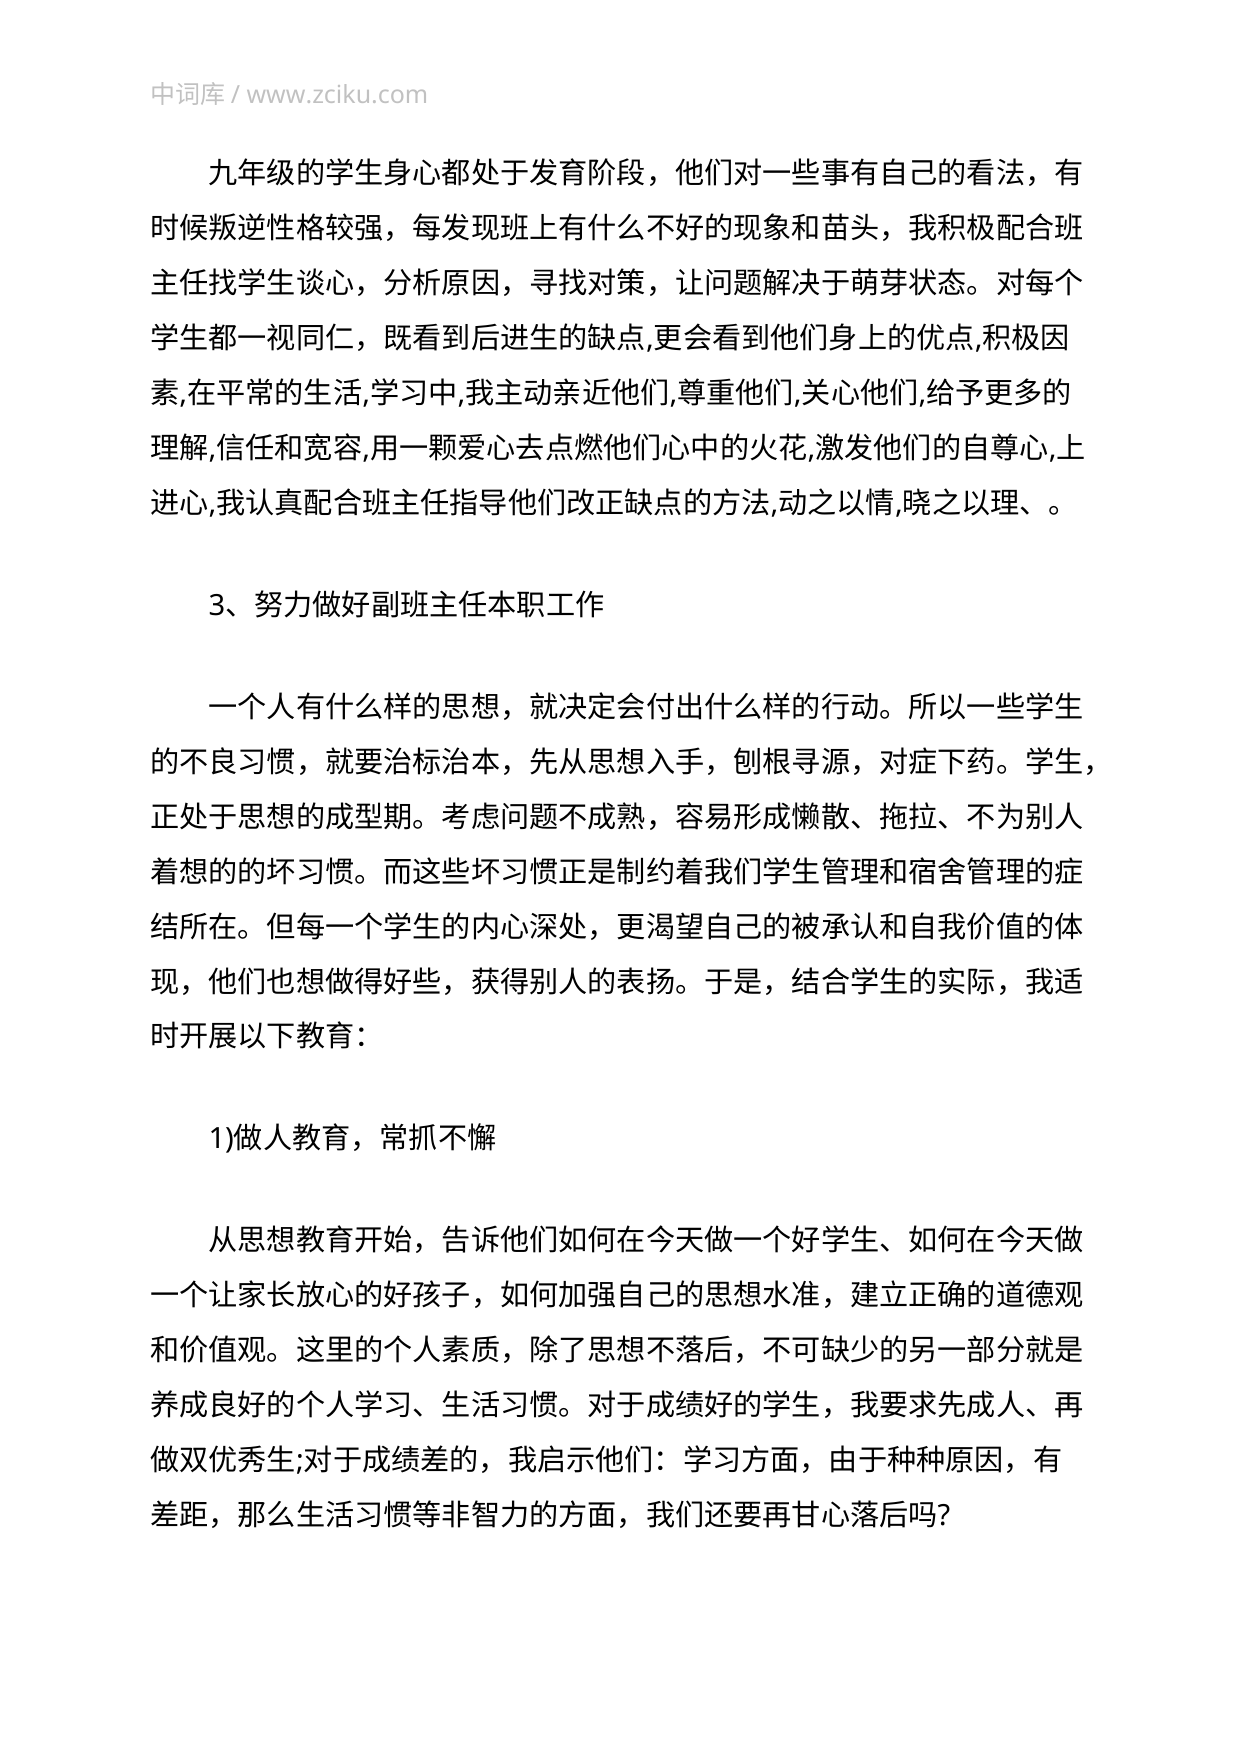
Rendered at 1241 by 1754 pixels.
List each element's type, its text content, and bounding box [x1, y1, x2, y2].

text 3、努力做好副班主任本职工作 [150, 582, 1090, 624]
text 1)做人教育，常抓不懈 [150, 1115, 1090, 1157]
text 九年级的学生身心都处于发育阶段，他们对一些事有自己的看法，有时候叛逆性格较强，每发现班上有什么不好的现象和苗头，我积极配合班主任找学生谈心，分析原因，寻找对策，让问题解决于萌芽状态。对每个学生都一视同仁，既看到后进生的缺点,更会看到他们身上的优点,积极因素,在平常的生活,学习中,我主动亲近他们,尊重他们,关心他们,给予更多的理解,信任和宽容,用一颗爱心去点燃他们心中的火花,激发他们的自尊心,上进心,我认真配合班主任指导他们改正缺点的方法,动之以情,晓之以理、。 [150, 150, 1090, 522]
text 从思想教育开始，告诉他们如何在今天做一个好学生、如何在今天做一个让家长放心的好孩子，如何加强自己的思想水准，建立正确的道德观和价值观。这里的个人素质，除了思想不落后，不可缺少的另一部分就是养成良好的个人学习、生活习惯。对于成绩好的学生，我要求先成人、再做双优秀生;对于成绩差的，我启示他们：学习方面，由于种种原因，有差距，那么生活习惯等非智力的方面，我们还要再甘心落后吗? [150, 1217, 1090, 1534]
text 一个人有什么样的思想，就决定会付出什么样的行动。所以一些学生的不良习惯，就要治标治本，先从思想入手，刨根寻源，对症下药。学生，正处于思想的成型期。考虑问题不成熟，容易形成懒散、拖拉、不为别人着想的的坏习惯。而这些坏习惯正是制约着我们学生管理和宿舍管理的症结所在。但每一个学生的内心深处，更渴望自己的被承认和自我价值的体现，他们也想做得好些，获得别人的表扬。于是，结合学生的实际，我适时开展以下教育： [150, 684, 1090, 1055]
